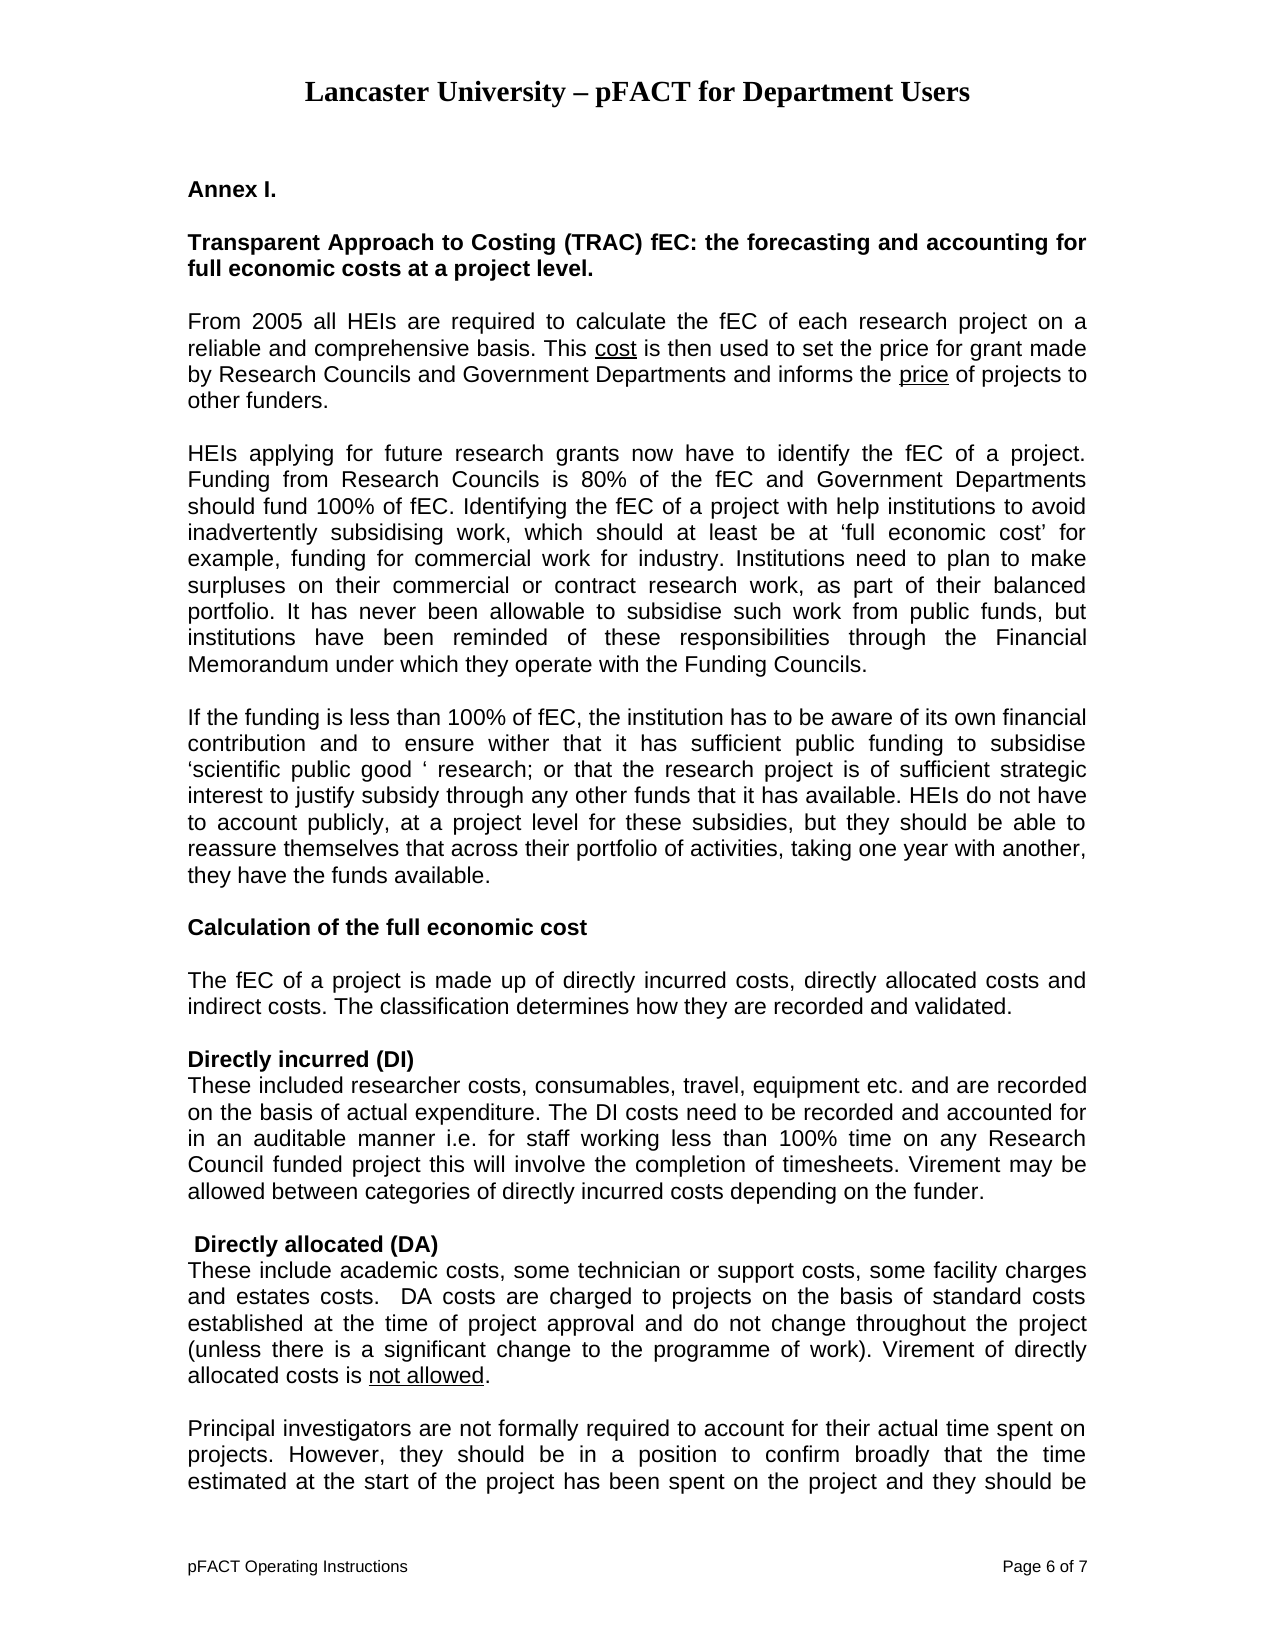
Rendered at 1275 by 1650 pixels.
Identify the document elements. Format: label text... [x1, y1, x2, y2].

text The fEC of a project is made up of directly incurred costs, directly allocated costs and indirect costs. The classification determines how they are recorded and validated. [187, 967, 1087, 1020]
text HEIs applying for future research grants now have to identify the fEC of a project. Funding from Research Councils is 80% of the fEC and Government Departments should fund 100% of fEC. Identifying the fEC of a project with help institutions to avoid inadvertently subsidising work, which should at least be at ‘full economic cost’ for example, funding for commercial work for industry. Institutions need to plan to make surpluses on their commercial or contract research work, as part of their balanced portfolio. It has never been allowable to subsidise such work from public funds, but institutions have been reminded of these responsibilities through the Financial Memorandum under which they operate with the Funding Councils. [187, 440, 1087, 677]
text These included researcher costs, consumables, travel, equipment etc. and are recorded on the basis of actual expenditure. The DI costs need to be recorded and accounted for in an auditable manner i.e. for staff working less than 100% time on any Research Council funded project this will involve the completion of timesheets. Virement may be allowed between categories of directly incurred costs depending on the funder. [187, 1072, 1087, 1204]
text If the funding is less than 100% of fEC, the institution has to be aware of its own financial contribution and to ensure wither that it has sufficient public funding to subsidise ‘scientific public good ‘ research; or that the research project is of sufficient strategic interest to justify subsidy through any other funds that it has available. HEIs do not have to account publicly, at a project level for these subsidies, but they should be able to reassure themselves that across their portfolio of activities, taking one year with another, they have the funds available. [187, 703, 1087, 888]
text Directly incurred (DI) [187, 1046, 1087, 1072]
text From 2005 all HEIs are required to calculate the fEC of each research project on a reliable and comprehensive basis. This cost is then used to set the price for grant made by Research Councils and Government Departments and informs the price of projects to other funders. [187, 308, 1087, 413]
text Transparent Approach to Costing (TRAC) fEC: the forecasting and accounting for full economic costs at a project level. [187, 229, 1087, 282]
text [187, 1415, 1087, 1494]
text These include academic costs, some technician or support costs, some facility charges and estates costs. DA costs are charged to projects on the basis of standard costs established at the time of project approval and do not change throughout the project (unless there is a significant change to the programme of work). Virement of directly allocated costs is not allowed. [187, 1257, 1087, 1389]
text Calculation of the full economic cost [187, 914, 1087, 941]
text Annex I. [187, 176, 1087, 203]
text Directly allocated (DA) [187, 1231, 1087, 1257]
